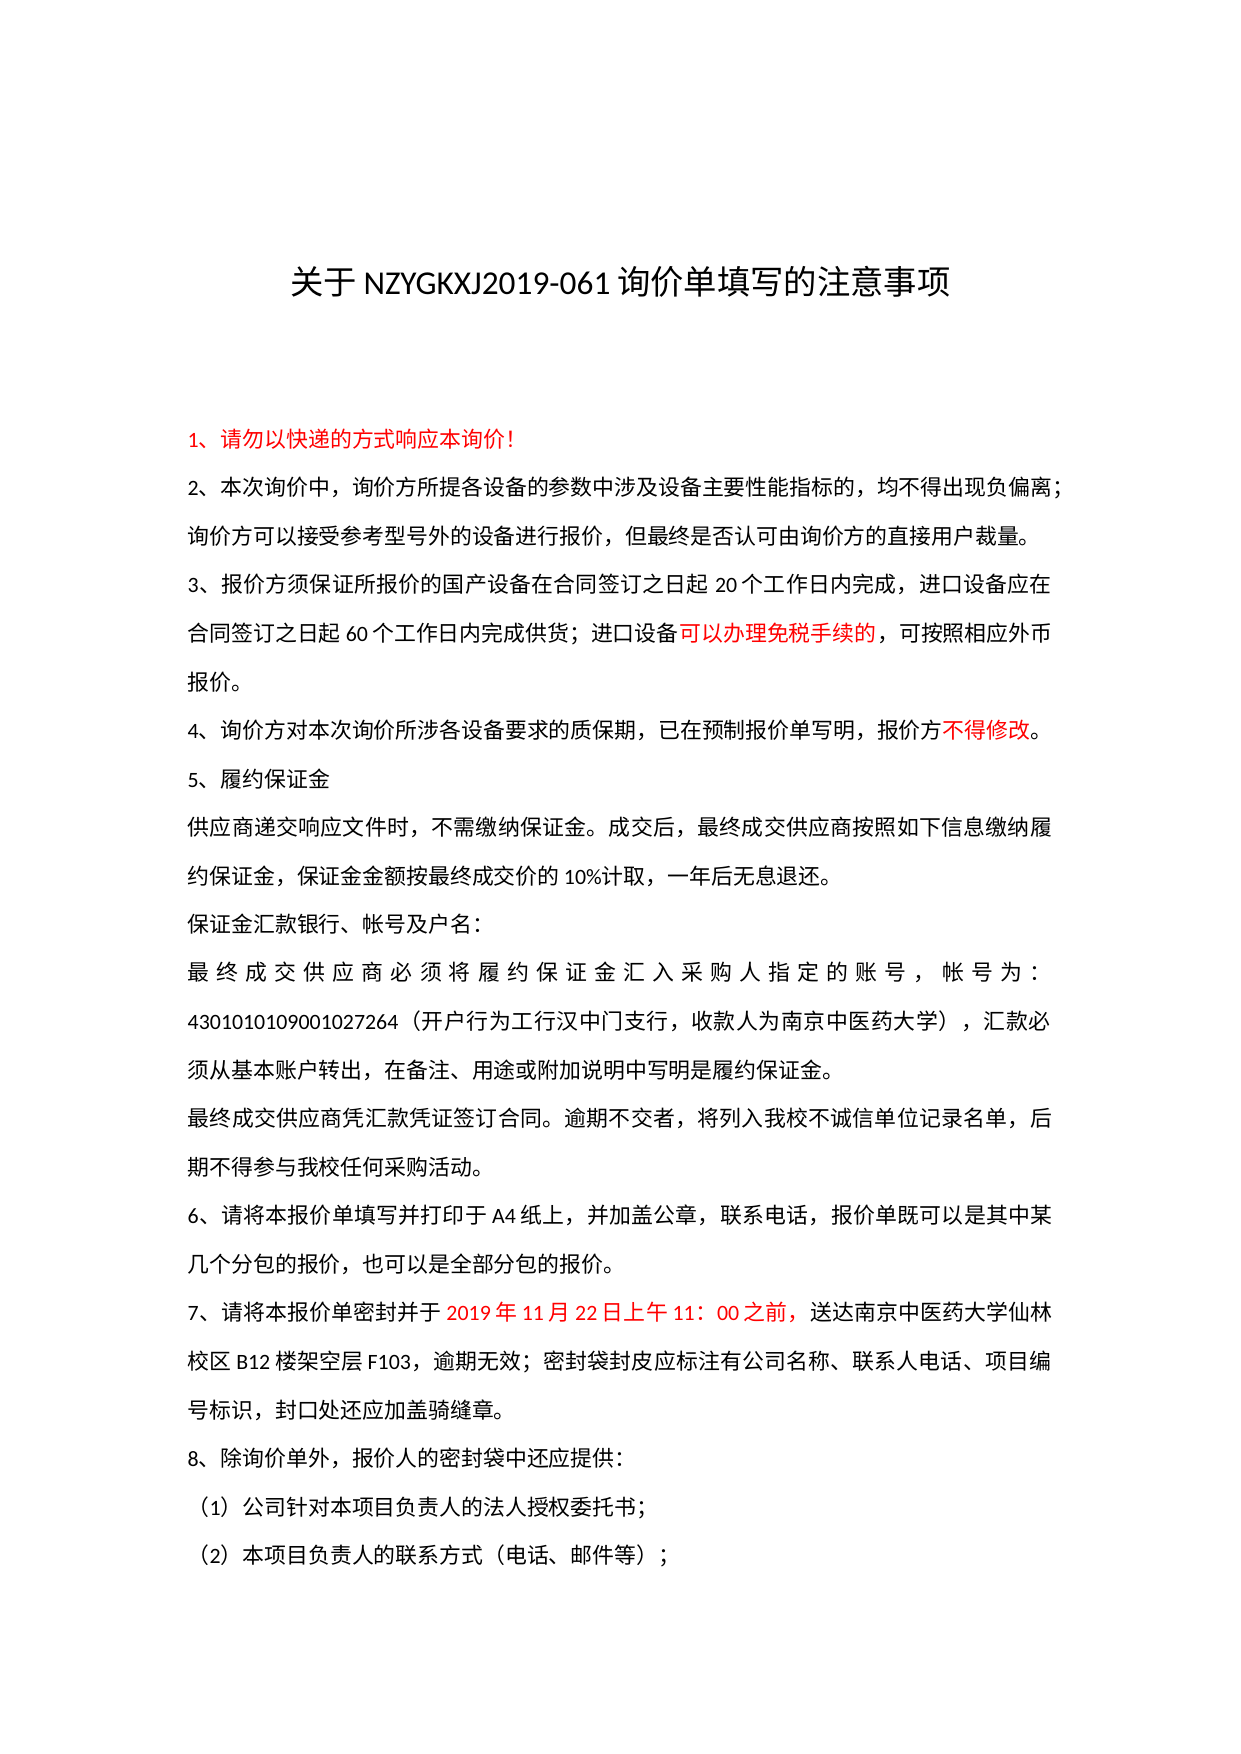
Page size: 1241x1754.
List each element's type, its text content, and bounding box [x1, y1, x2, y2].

text 最终成交供应商必须将履约保证金汇入采购人指定的账号，帐号为：4301010109001027264（开户行为工行汉中门支行，收款人为南京中医药大学），汇款必须从基本账户转出，在备注、用途或附加说明中写明是履约保证金。 [187, 955, 1053, 1085]
text 2、本次询价中，询价方所提各设备的参数中涉及设备主要性能指标的，均不得出现负偏离；询价方可以接受参考型号外的设备进行报价，但最终是否认可由询价方的直接用户裁量。 [187, 470, 1053, 551]
text 4、询价方对本次询价所涉各设备要求的质保期，已在预制报价单写明，报价方不得修改。 [187, 713, 1053, 745]
text 7、请将本报价单密封并于2019年11月22日上午11：00之前，送达南京中医药大学仙林校区B12楼架空层F103，逾期无效；密封袋封皮应标注有公司名称、联系人电话、项目编号标识，封口处还应加盖骑缝章。 [187, 1295, 1053, 1425]
text 关于NZYGKXJ2019-061询价单填写的注意事项 [187, 247, 1053, 312]
text （1）公司针对本项目负责人的法人授权委托书； [187, 1489, 1053, 1522]
text （2）本项目负责人的联系方式（电话、邮件等）； [187, 1537, 1053, 1570]
text 1、请勿以快递的方式响应本询价！ [187, 422, 1053, 454]
text 最终成交供应商凭汇款凭证签订合同。逾期不交者，将列入我校不诚信单位记录名单，后期不得参与我校任何采购活动。 [187, 1101, 1053, 1182]
text 供应商递交响应文件时，不需缴纳保证金。成交后，最终成交供应商按照如下信息缴纳履约保证金，保证金金额按最终成交价的10%计取，一年后无息退还。 [187, 809, 1053, 891]
text 6、请将本报价单填写并打印于A4纸上，并加盖公章，联系电话，报价单既可以是其中某几个分包的报价，也可以是全部分包的报价。 [187, 1198, 1053, 1279]
text 8、除询价单外，报价人的密封袋中还应提供： [187, 1441, 1053, 1473]
text 5、履约保证金 [187, 761, 1053, 794]
text 3、报价方须保证所报价的国产设备在合同签订之日起20个工作日内完成，进口设备应在合同签订之日起60个工作日内完成供货；进口设备可以办理免税手续的，可按照相应外币报价。 [187, 567, 1053, 697]
text 保证金汇款银行、帐号及户名： [187, 907, 1053, 939]
